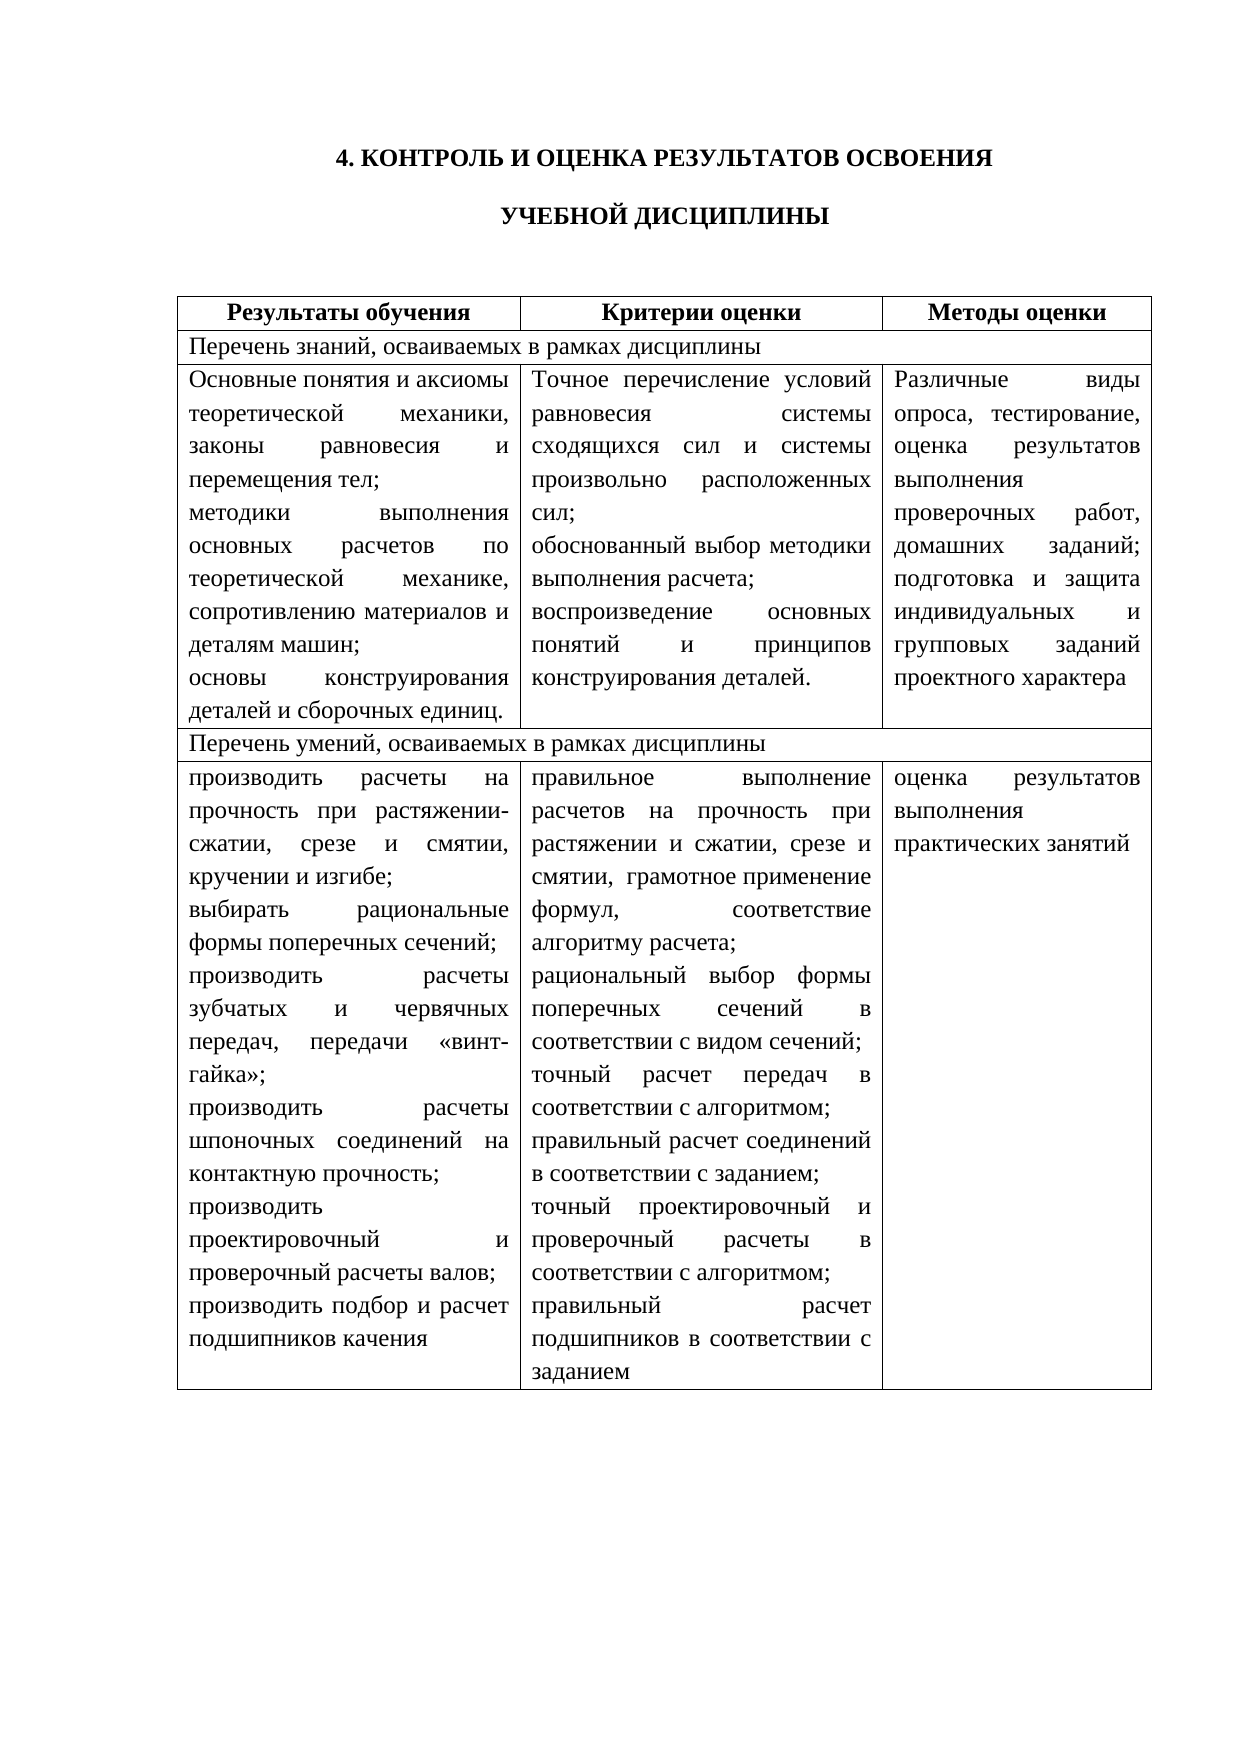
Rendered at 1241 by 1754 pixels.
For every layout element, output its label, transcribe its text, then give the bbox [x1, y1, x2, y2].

table_cell Точное перечисление условий равновесия системы сходящихся сил и системы произвольно расположенных сил; обоснованный выбор методики выполнения расчета; воспроизведение основных понятий и принципов конструирования деталей. [521, 365, 882, 727]
table_cell Различные виды опроса, тестирование, оценка результатов выполнения проверочных работ, домашних заданий; подготовка и защита индивидуальных и групповых заданий проектного характера [883, 365, 1151, 727]
table_cell оценка результатов выполнения практических занятий [883, 762, 1151, 1389]
table_cell Основные понятия и аксиомы теоретической механики, законы равновесия и перемещения тел; методики выполнения основных расчетов по теоретической механике, сопротивлению материалов и деталям машин; основы конструирования деталей и сборочных единиц. [178, 365, 520, 727]
table_header Методы оценки [883, 297, 1151, 330]
table_cell производить расчеты на прочность при растяжении-сжатии, срезе и смятии, кручении и изгибе; выбирать рациональные формы поперечных сечений; производить расчеты зубчатых и червячных передач, передачи «винт-гайка»; производить расчеты шпоночных соединений на контактную прочность; производить проектировочный и проверочный расчеты валов; производить подбор и расчет подшипников качения [178, 762, 520, 1389]
table_header Критерии оценки [521, 297, 882, 330]
table_cell правильное выполнение расчетов на прочность при растяжении и сжатии, срезе и смятии, грамотное применение формул, соответствие алгоритму расчета; рациональный выбор формы поперечных сечений в соответствии с видом сечений; точный расчет передач в соответствии с алгоритмом; правильный расчет соединений в соответствии с заданием; точный проектировочный и проверочный расчеты в соответствии с алгоритмом; правильный расчет подшипников в соответствии с заданием [521, 762, 882, 1389]
table_header Результаты обучения [178, 297, 520, 330]
table_cell Перечень знаний, осваиваемых в рамках дисциплины [178, 331, 1151, 363]
subtitle УЧЕБНОЙ ДИСЦИПЛИНЫ [177, 201, 1152, 230]
subtitle 4. КОНТРОЛЬ И ОЦЕНКА РЕЗУЛЬТАТОВ ОСВОЕНИЯ [177, 143, 1152, 172]
table_cell Перечень умений, осваиваемых в рамках дисциплины [178, 729, 1151, 761]
